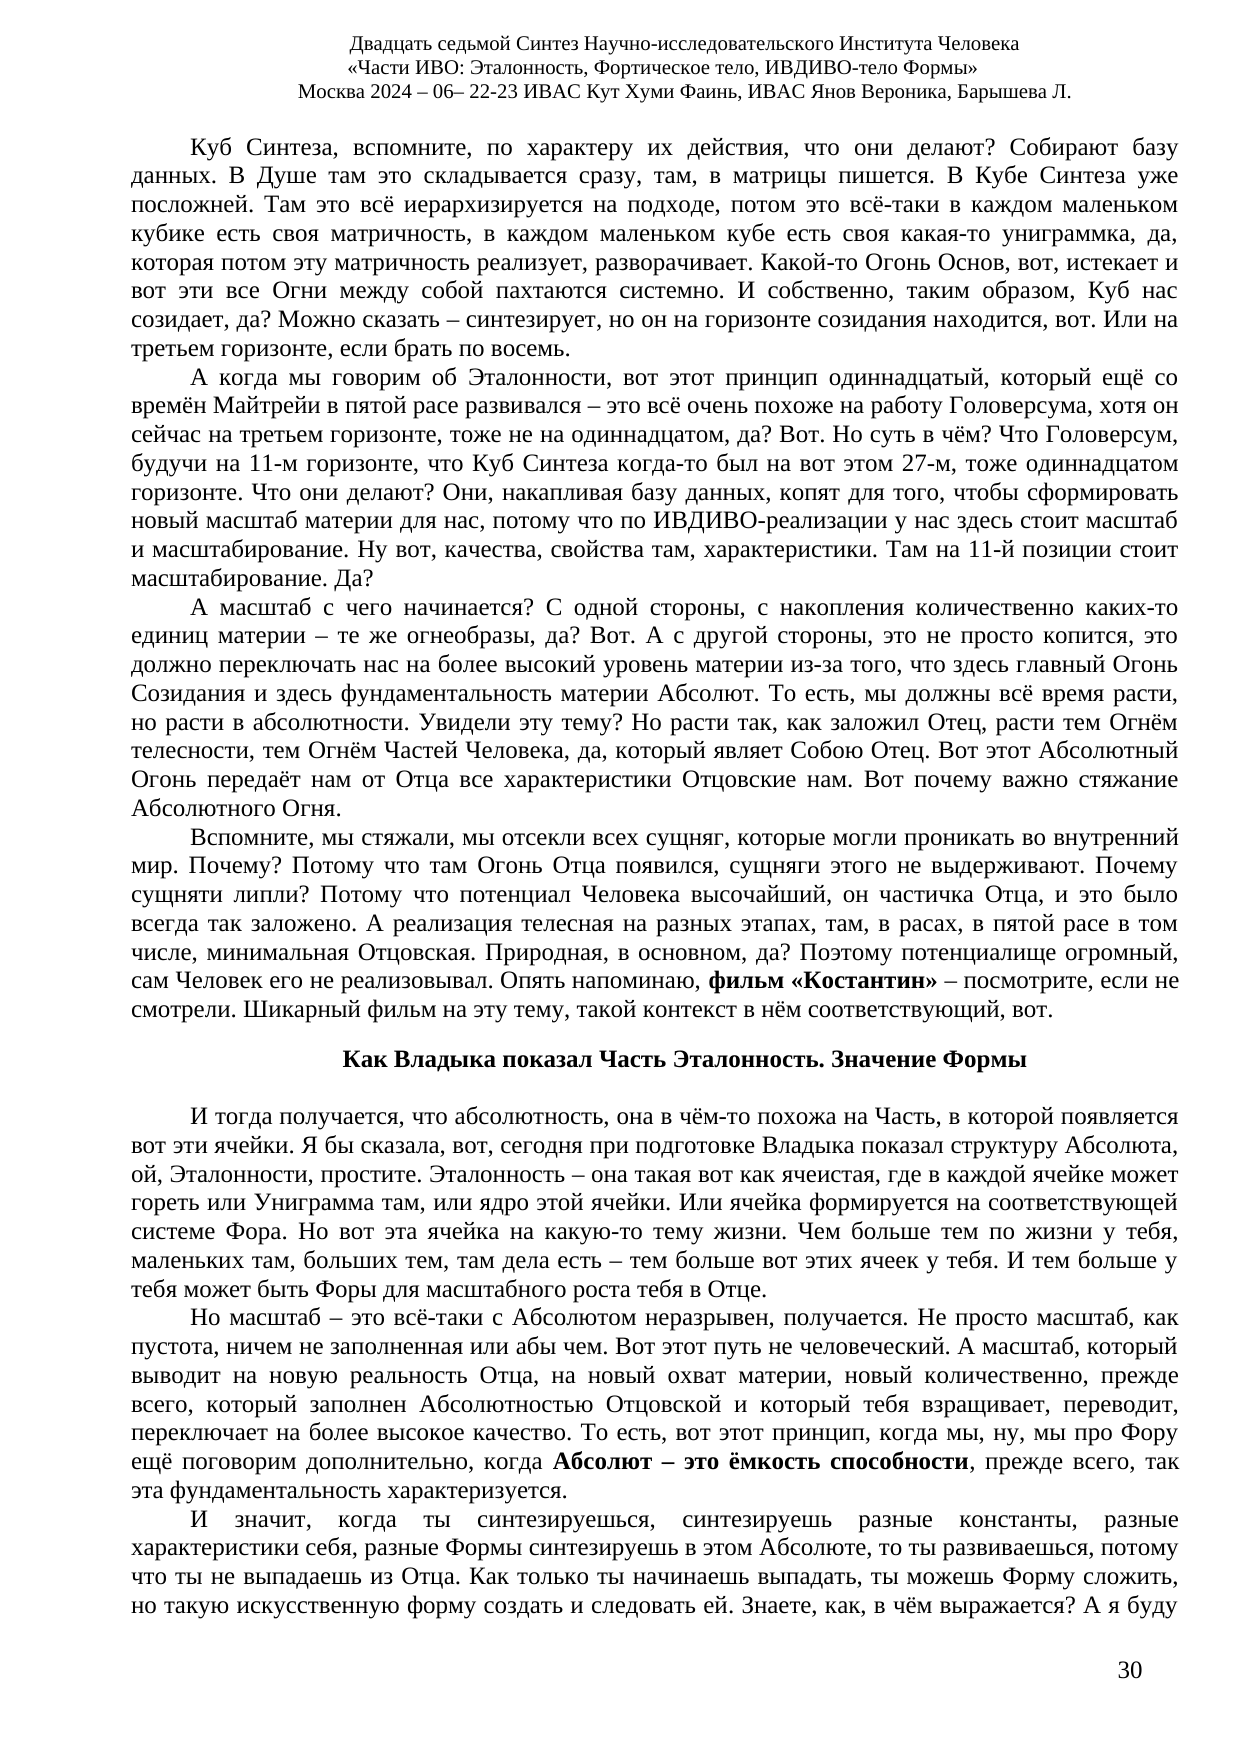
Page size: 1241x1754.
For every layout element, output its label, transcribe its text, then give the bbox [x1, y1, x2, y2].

text Но масштаб – это всё-таки с Абсолютом неразрывен, получается. Не просто масштаб, как пустота, ничем не заполненная или абы чем. Вот этот путь не человеческий. А масштаб, который выводит на новую реальность Отца, на новый охват материи, новый количественно, прежде всего, который заполнен Абсолютностью Отцовской и который тебя взращивает, переводит, переключает на более высокое качество. То есть, вот этот принцип, когда мы, ну, мы про Фору ещё поговорим дополнительно, когда Абсолют – это ёмкость способности, прежде всего, так эта фундаментальность характеризуется. [131, 1302, 1180, 1504]
text Вспомните, мы стяжали, мы отсекли всех сущняг, которые могли проникать во внутренний мир. Почему? Потому что там Огонь Отца появился, сущняги этого не выдерживают. Почему сущняти липли? Потому что потенциал Человека высочайший, он частичка Отца, и это было всегда так заложено. А реализация телесная на разных этапах, там, в расах, в пятой расе в том числе, минимальная Отцовская. Природная, в основном, да? Поэтому потенциалище огромный, сам Человек его не реализовывал. Опять напоминаю, фильм «Костантин» – посмотрите, если не смотрели. Шикарный фильм на эту тему, такой контекст в нём соответствующий, вот. [131, 822, 1180, 1023]
text Куб Синтеза, вспомните, по характеру их действия, что они делают? Собирают базу данных. В Душе там это складывается сразу, там, в матрицы пишется. В Кубе Синтеза уже посложней. Там это всё иерархизируется на подходе, потом это всё-таки в каждом маленьком кубике есть своя матричность, в каждом маленьком кубе есть своя какая-то униграммка, да, которая потом эту матричность реализует, разворачивает. Какой-то Огонь Основ, вот, истекает и вот эти все Огни между собой пахтаются системно. И собственно, таким образом, Куб нас созидает, да? Можно сказать – синтезирует, но он на горизонте созидания находится, вот. Или на третьем горизонте, если брать по восемь. [131, 132, 1180, 362]
text А когда мы говорим об Эталонности, вот этот принцип одиннадцатый, который ещё со времён Майтрейи в пятой расе развивался – это всё очень похоже на работу Головерсума, хотя он сейчас на третьем горизонте, тоже не на одиннадцатом, да? Вот. Но суть в чём? Что Головерсум, будучи на 11-м горизонте, что Куб Синтеза когда-то был на вот этом 27-м, тоже одиннадцатом горизонте. Что они делают? Они, накапливая базу данных, копят для того, чтобы сформировать новый масштаб материи для нас, потому что по ИВДИВО-реализации у нас здесь стоит масштаб и масштабирование. Ну вот, качества, свойства там, характеристики. Там на 11-й позиции стоит масштабирование. Да? [131, 362, 1180, 592]
subtitle Как Владыка показал Часть Эталонность. Значение Формы [131, 1044, 1180, 1072]
text А масштаб с чего начинается? С одной стороны, с накопления количественно каких-то единиц материи – те же огнеобразы, да? Вот. А с другой стороны, это не просто копится, это должно переключать нас на более высокий уровень материи из-за того, что здесь главный Огонь Созидания и здесь фундаментальность материи Абсолют. То есть, мы должны всё время расти, но расти в абсолютности. Увидели эту тему? Но расти так, как заложил Отец, расти тем Огнём телесности, тем Огнём Частей Человека, да, который являет Собою Отец. Вот этот Абсолютный Огонь передаёт нам от Отца все характеристики Отцовские нам. Вот почему важно стяжание Абсолютного Огня. [131, 592, 1180, 822]
text И тогда получается, что абсолютность, она в чём-то похожа на Часть, в которой появляется вот эти ячейки. Я бы сказала, вот, сегодня при подготовке Владыка показал структуру Абсолюта, ой, Эталонности, простите. Эталонность – она такая вот как ячеистая, где в каждой ячейке может гореть или Униграмма там, или ядро этой ячейки. Или ячейка формируется на соответствующей системе Фора. Но вот эта ячейка на какую-то тему жизни. Чем больше тем по жизни у тебя, маленьких там, больших тем, там дела есть – тем больше вот этих ячеек у тебя. И тем больше у тебя может быть Форы для масштабного роста тебя в Отце. [131, 1101, 1180, 1302]
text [131, 1504, 1180, 1619]
